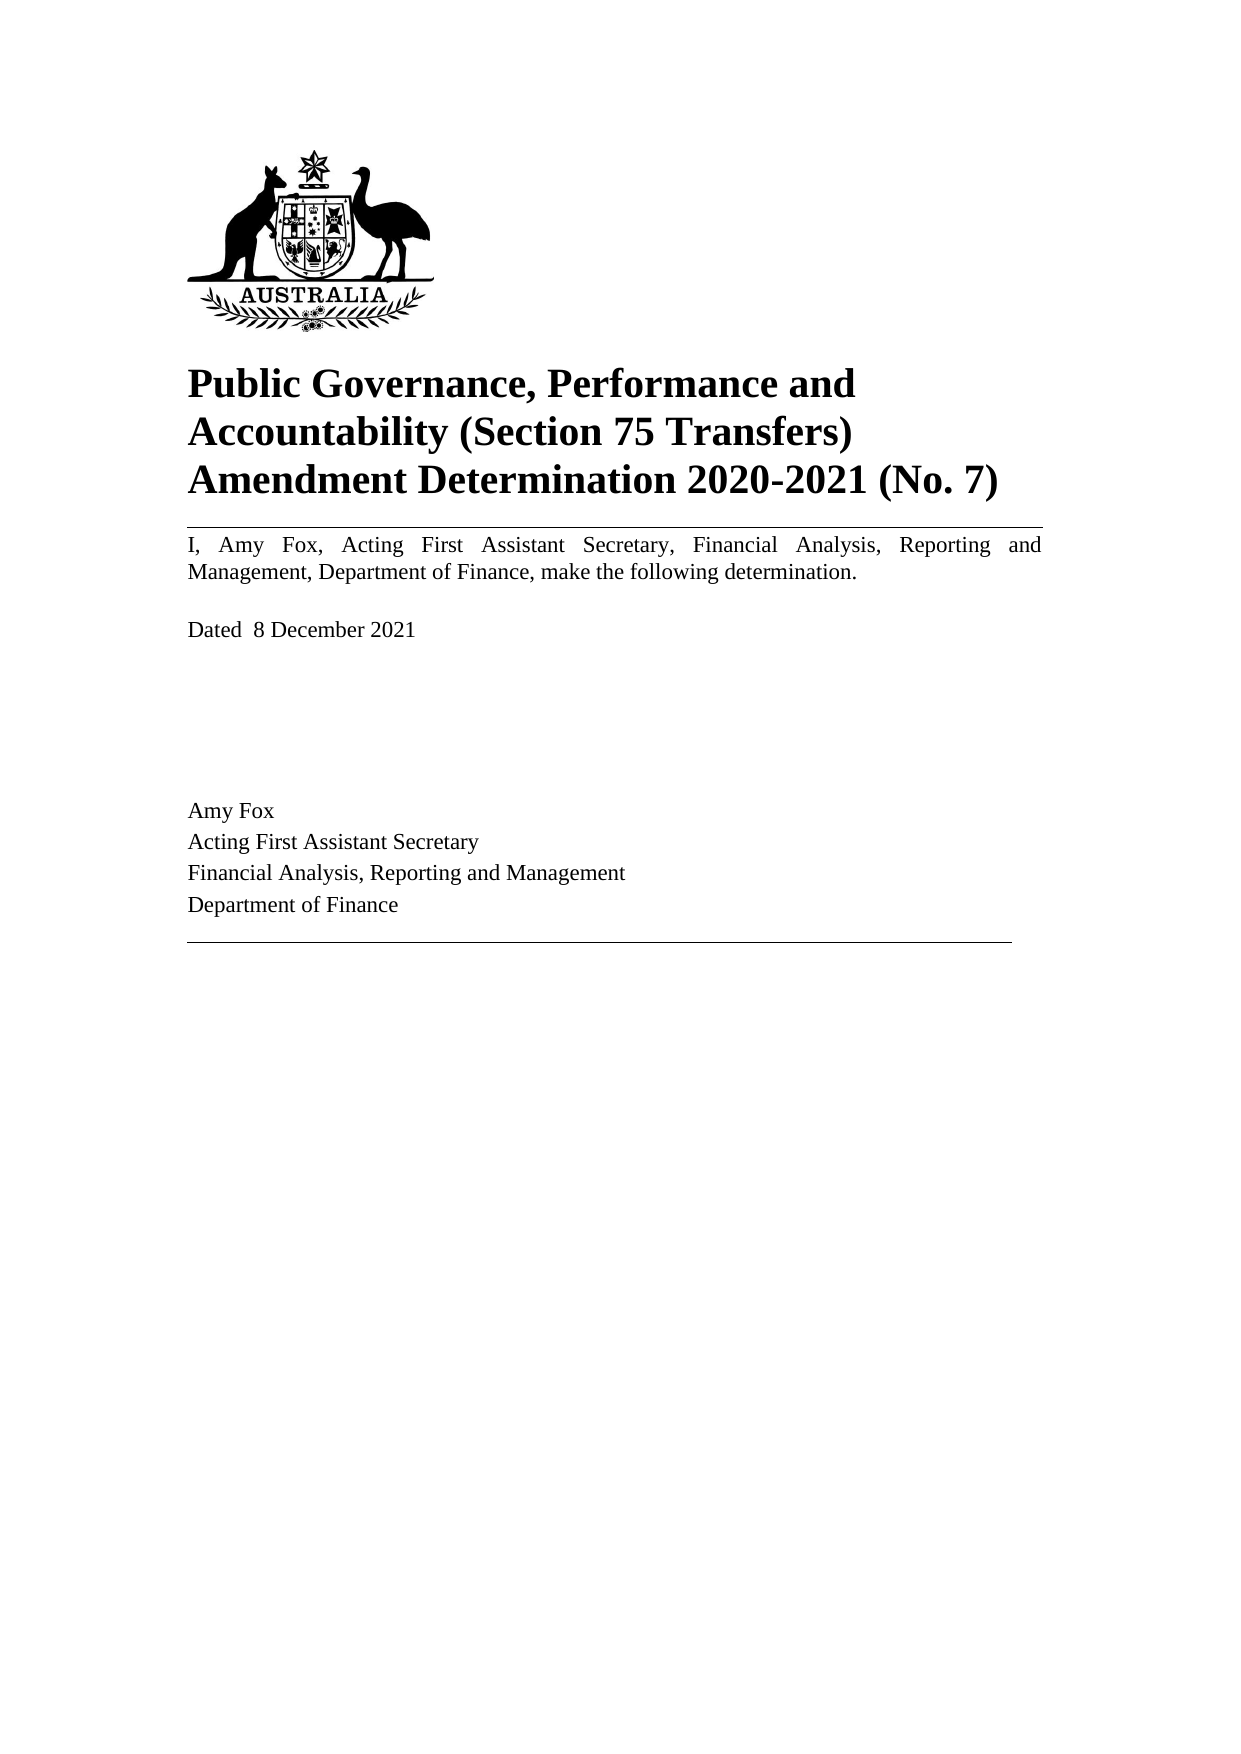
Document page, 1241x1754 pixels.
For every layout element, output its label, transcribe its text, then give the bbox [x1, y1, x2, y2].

text Dated 8 December 2021 [187, 616, 1012, 642]
text Acting First Assistant Secretary Financial Analysis, Reporting and Management Department of Finance [187, 823, 1012, 942]
text Public Governance, Performance and Accountability (Section 75 Transfers) Amendment Determination 2020-2021 (No. 7) [187, 358, 1053, 502]
text Amy Fox [187, 792, 1012, 823]
text I, Amy Fox, Acting First Assistant Secretary, Financial Analysis, Reporting and Management, Department of Finance, make the following determination. [187, 528, 1043, 584]
picture [187, 150, 434, 332]
